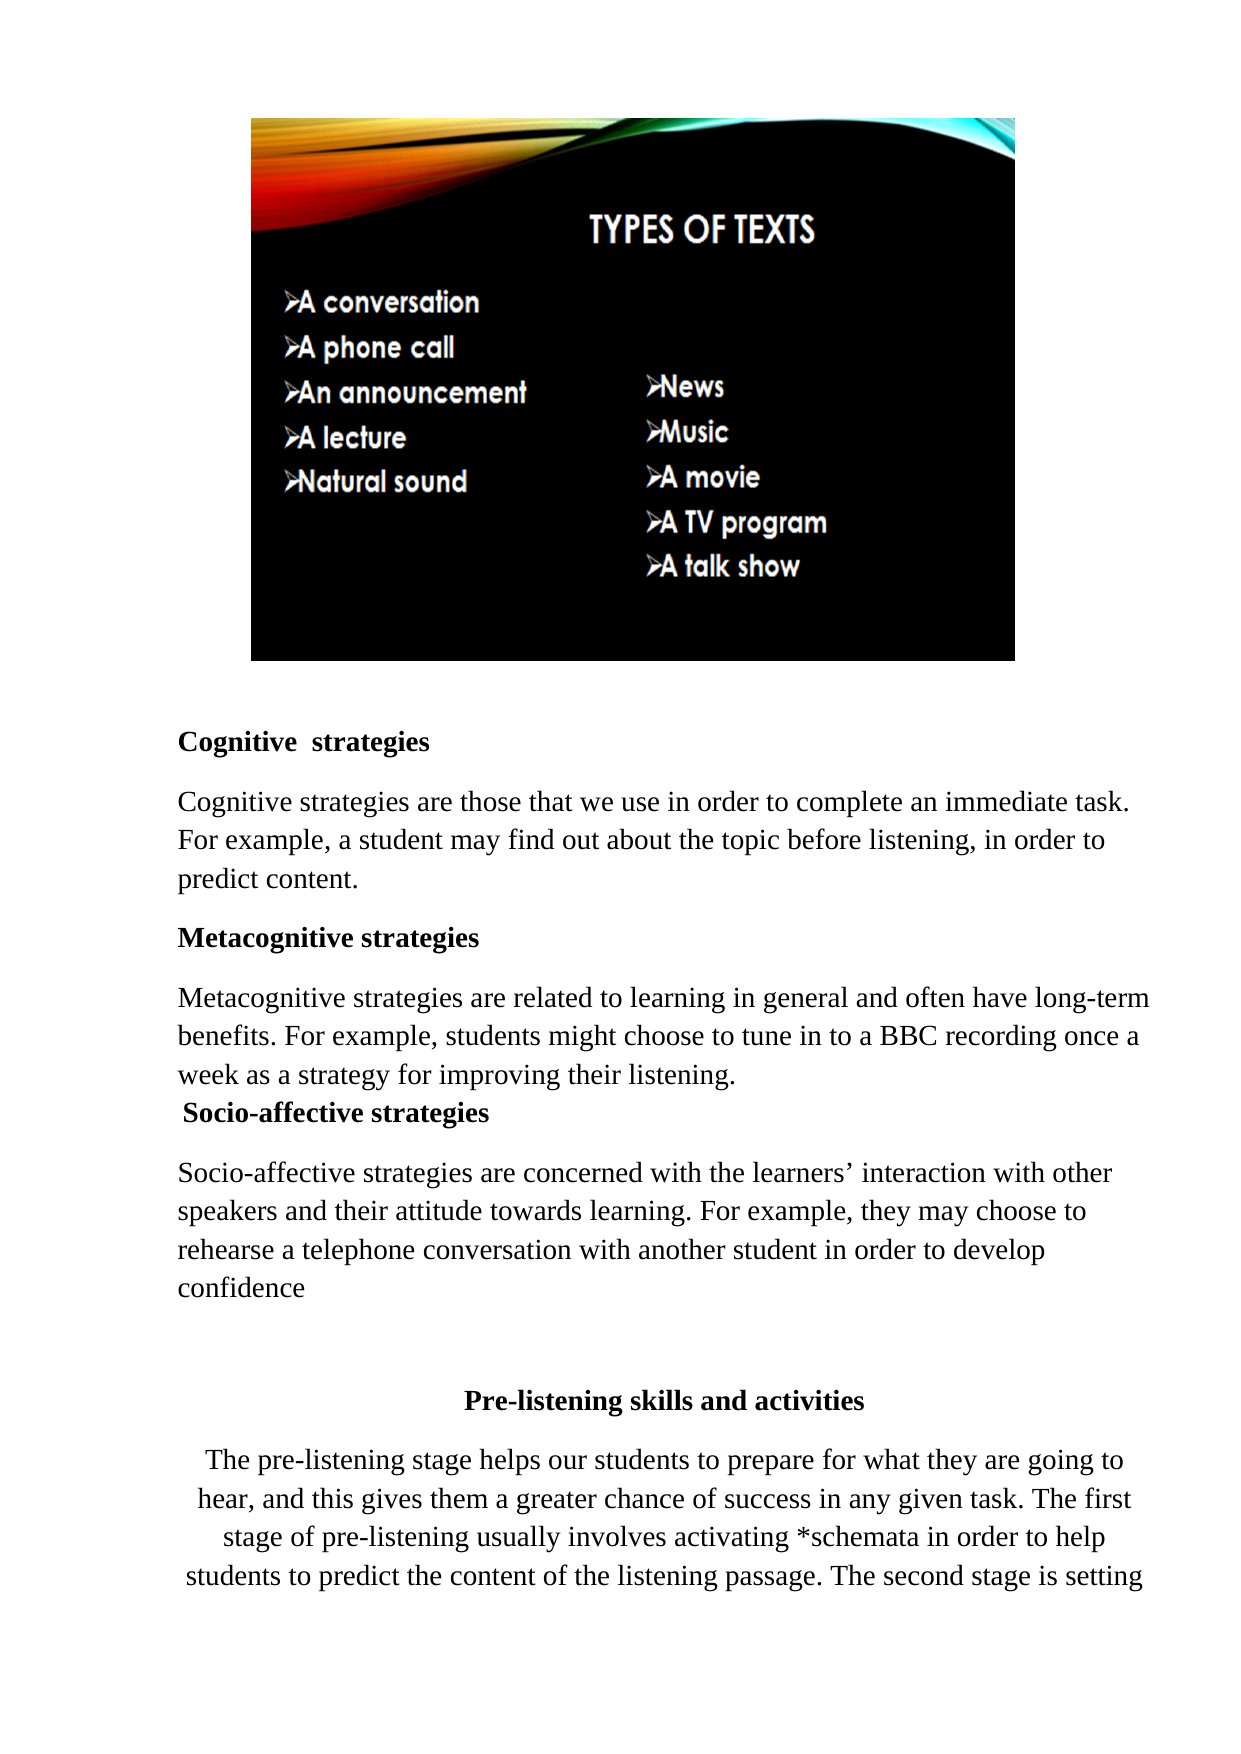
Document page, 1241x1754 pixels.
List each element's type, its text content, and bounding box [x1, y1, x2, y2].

picture [251, 118, 1015, 661]
text Socio-affective strategies are concerned with the learners’ interaction with other speakers and their attitude towards learning. For example, they may choose to rehearse a telephone conversation with another student in order to develop confidence [177, 1155, 1152, 1304]
text Cognitive strategies [177, 724, 1152, 758]
text Metacognitive strategies are related to learning in general and often have long-term benefits. For example, students might choose to tune in to a BBC recording once a week as a strategy for improving their listening. Socio-affective strategies [177, 980, 1152, 1129]
text Metacognitive strategies [177, 920, 1152, 954]
text Cognitive strategies are those that we use in order to complete an immediate task. For example, a student may find out about the topic before listening, in order to predict content. [177, 784, 1152, 894]
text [177, 1442, 1152, 1591]
text Pre-listening skills and activities [177, 1383, 1152, 1416]
